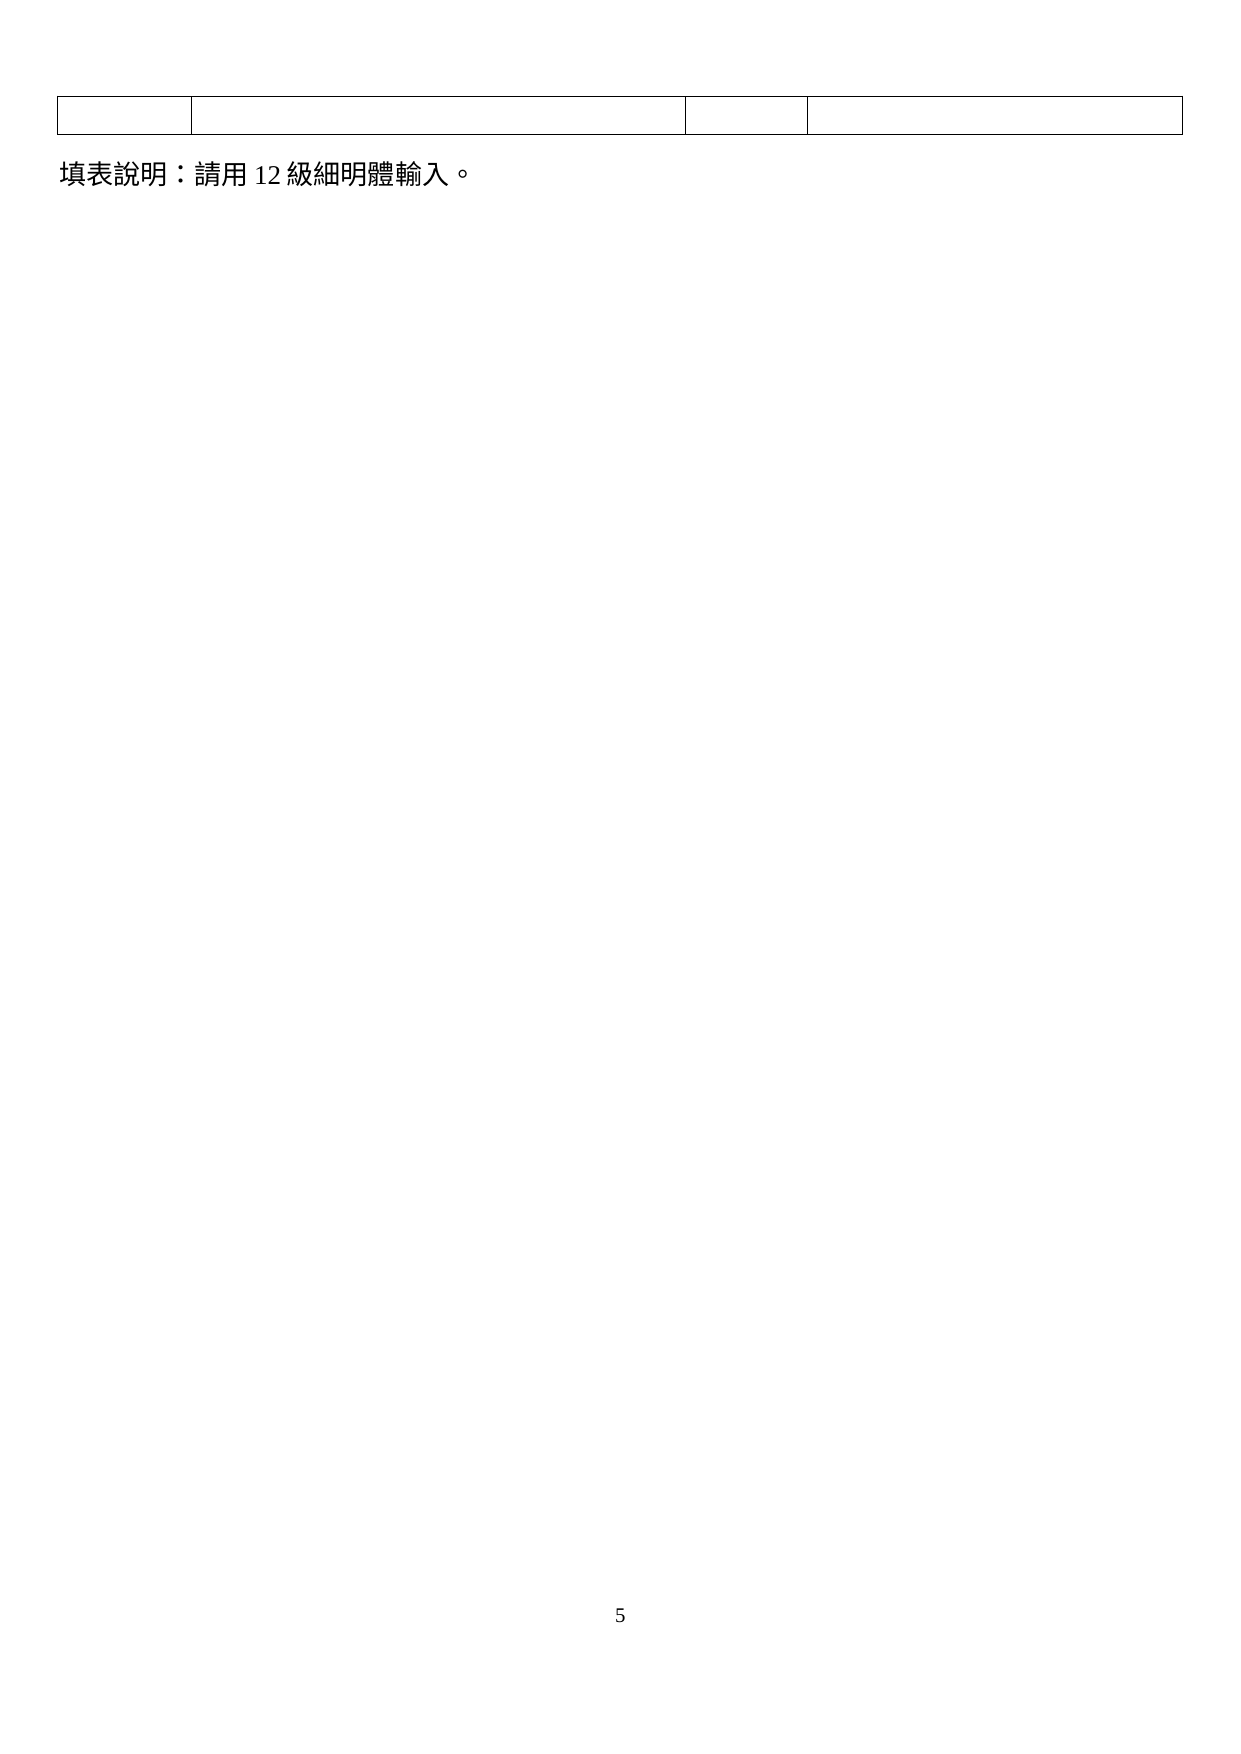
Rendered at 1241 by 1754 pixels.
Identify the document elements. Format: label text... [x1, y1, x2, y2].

table_cell [58, 97, 191, 134]
text 填表說明：請用12級細明體輸入。 [59, 135, 1093, 210]
table_cell [192, 97, 685, 134]
table_cell [686, 97, 807, 134]
table_cell [808, 97, 1182, 134]
